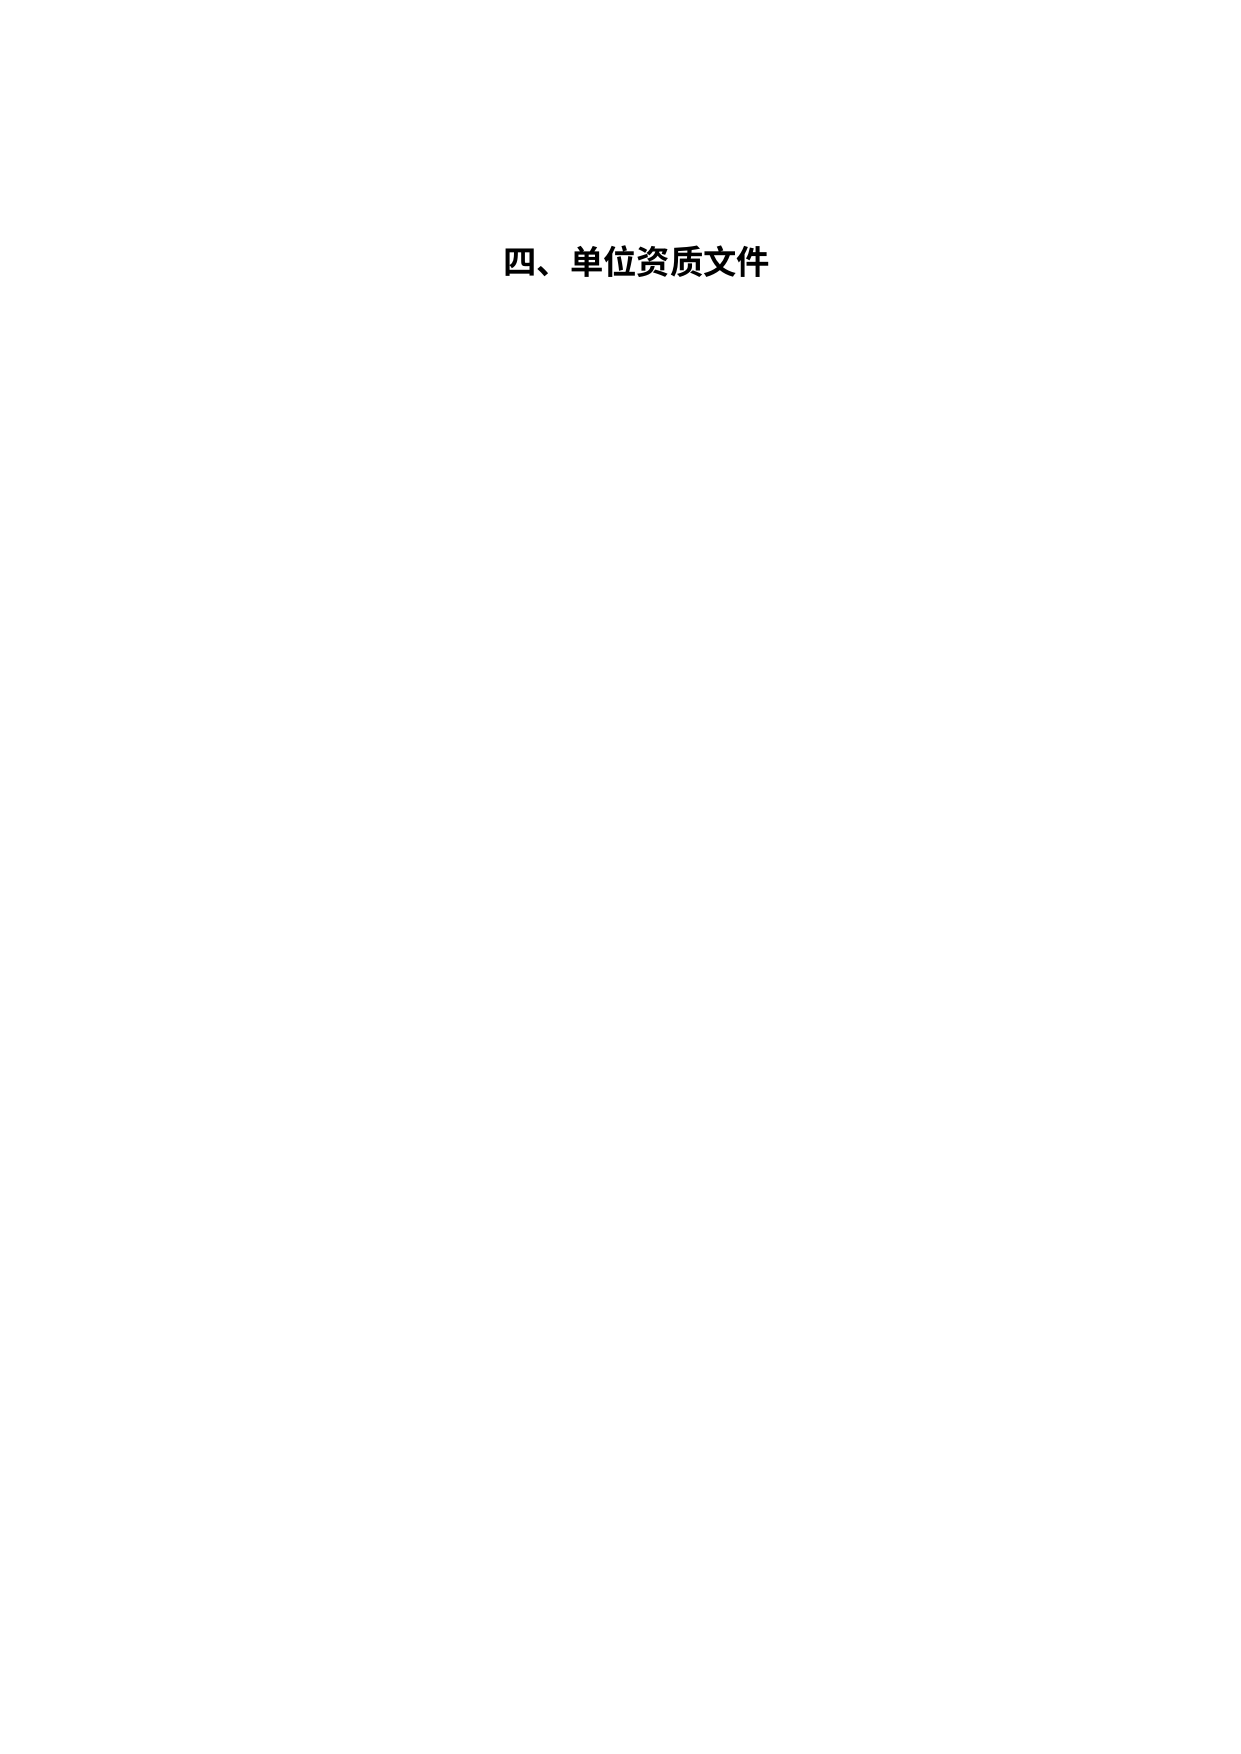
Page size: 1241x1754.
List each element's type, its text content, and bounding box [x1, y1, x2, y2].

text 四、单位资质文件 [144, 227, 1129, 292]
